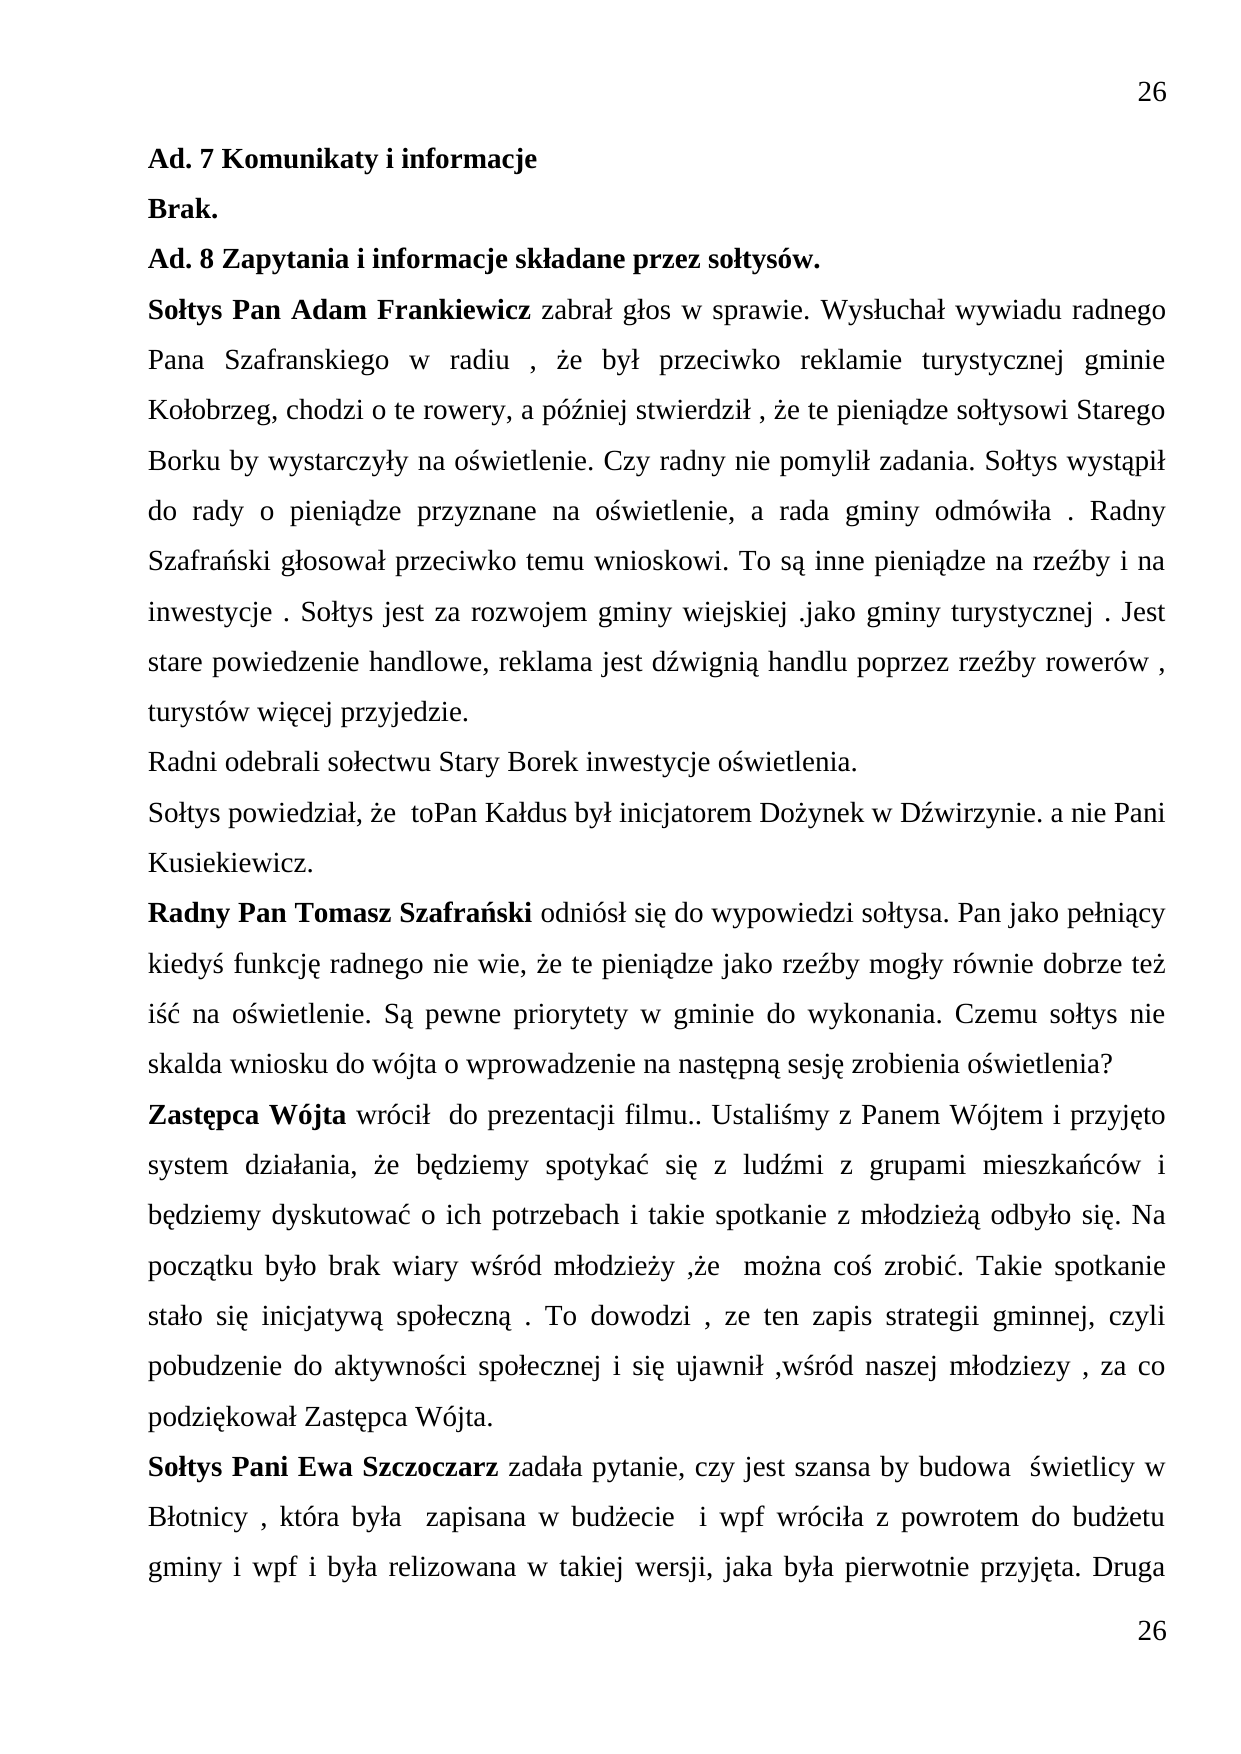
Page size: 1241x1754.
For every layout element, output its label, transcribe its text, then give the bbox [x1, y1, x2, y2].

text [148, 1449, 1166, 1583]
text Ad. 7 Komunikaty i informacje [148, 141, 1166, 174]
text Radni odebrali sołectwu Stary Borek inwestycje oświetlenia. [148, 744, 1166, 778]
text Brak. [148, 191, 1166, 225]
text Sołtys Pan Adam Frankiewicz zabrał głos w sprawie. Wysłuchał wywiadu radnego Pana Szafranskiego w radiu , że był przeciwko reklamie turystycznej gminie Kołobrzeg, chodzi o te rowery, a później stwierdził , że te pieniądze sołtysowi Starego Borku by wystarczyły na oświetlenie. Czy radny nie pomylił zadania. Sołtys wystąpił do rady o pieniądze przyznane na oświetlenie, a rada gminy odmówiła . Radny Szafrański głosował przeciwko temu wnioskowi. To są inne pieniądze na rzeźby i na inwestycje . Sołtys jest za rozwojem gminy wiejskiej .jako gminy turystycznej . Jest stare powiedzenie handlowe, reklama jest dźwignią handlu poprzez rzeźby rowerów , turystów więcej przyjedzie. [148, 292, 1166, 728]
text Ad. 8 Zapytania i informacje składane przez sołtysów. [148, 241, 1166, 275]
text Zastępca Wójta wrócił do prezentacji filmu.. Ustaliśmy z Panem Wójtem i przyjęto system działania, że będziemy spotykać się z ludźmi z grupami mieszkańców i będziemy dyskutować o ich potrzebach i takie spotkanie z młodzieżą odbyło się. Na początku było brak wiary wśród młodzieży ,że można coś zrobić. Takie spotkanie stało się inicjatywą społeczną . To dowodzi , ze ten zapis strategii gminnej, czyli pobudzenie do aktywności społecznej i się ujawnił ,wśród naszej młodziezy , za co podziękował Zastępca Wójta. [148, 1097, 1166, 1432]
text Sołtys powiedział, że toPan Kałdus był inicjatorem Dożynek w Dźwirzynie. a nie Pani Kusiekiewicz. [148, 795, 1166, 879]
text Radny Pan Tomasz Szafrański odniósł się do wypowiedzi sołtysa. Pan jako pełniący kiedyś funkcję radnego nie wie, że te pieniądze jako rzeźby mogły równie dobrze też iść na oświetlenie. Są pewne priorytety w gminie do wykonania. Czemu sołtys nie skalda wniosku do wójta o wprowadzenie na następną sesję zrobienia oświetlenia? [148, 896, 1166, 1080]
